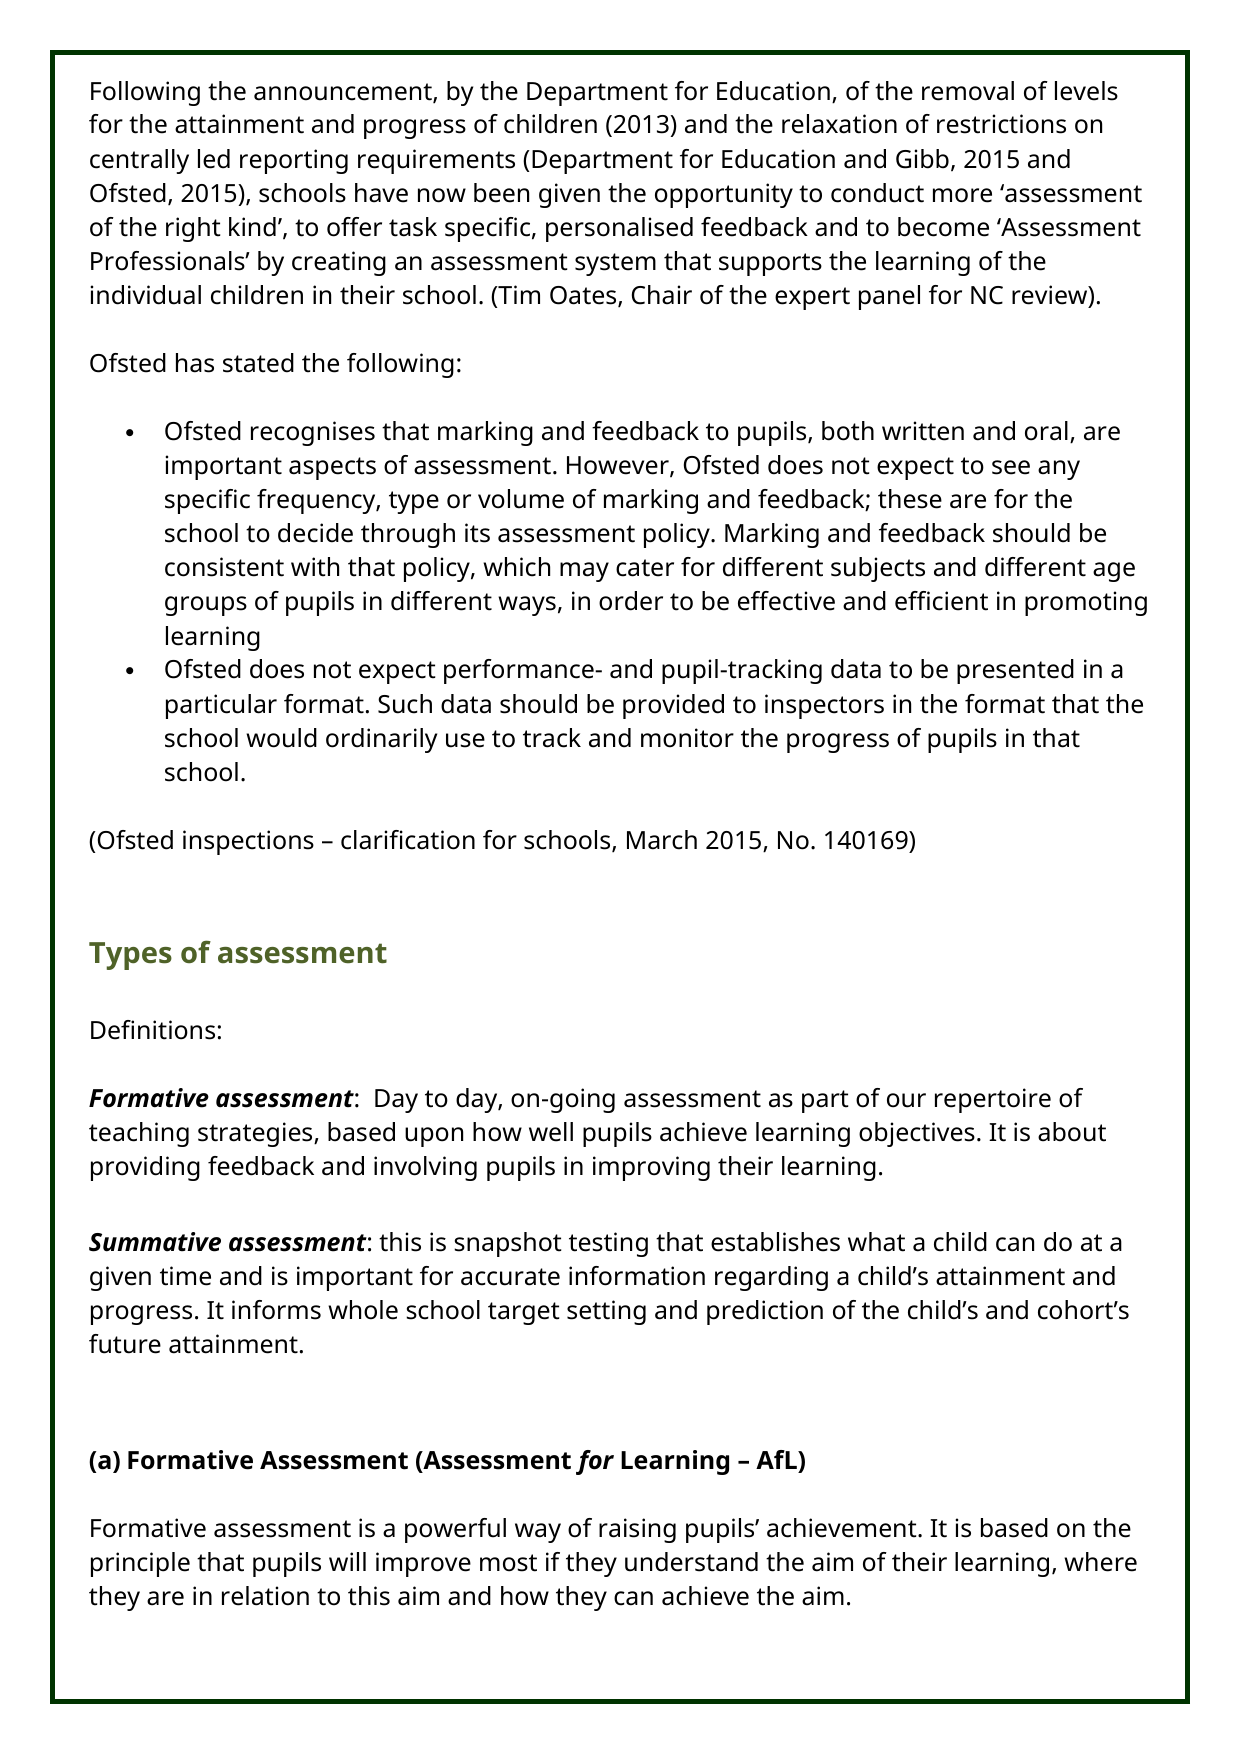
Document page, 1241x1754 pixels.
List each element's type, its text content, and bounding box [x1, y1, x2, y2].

text Formative assessment: Day to day, on-going assessment as part of our repertoire of teaching strategies, based upon how well pupils achieve learning objectives. It is about providing feedback and involving pupils in improving their learning. [89, 1080, 1152, 1183]
text Types of assessment [89, 932, 1152, 972]
text (Ofsted inspections – clarification for schools, March 2015, No. 140169) [89, 822, 1152, 857]
text Following the announcement, by the Department for Education, of the removal of levels for the attainment and progress of children (2013) and the relaxation of restrictions on centrally led reporting requirements (Department for Education and Gibb, 2015 and Ofsted, 2015), schools have now been given the opportunity to conduct more ‘assessment of the right kind’, to offer task specific, personalised feedback and to become ‘Assessment Professionals’ by creating an assessment system that supports the learning of the individual children in their school. (Tim Oates, Chair of the expert panel for NC review). [89, 73, 1152, 312]
text Summative assessment: this is snapshot testing that establishes what a child can do at a given time and is important for accurate information regarding a child’s attainment and progress. It informs whole school target setting and prediction of the child’s and cohort’s future attainment. [89, 1224, 1152, 1361]
list Formative Assessment (Assessment for Learning – AfL) [89, 1442, 1152, 1477]
text Ofsted has stated the following: [89, 346, 1152, 380]
text Formative assessment is a powerful way of raising pupils’ achievement. It is based on the principle that pupils will improve most if they understand the aim of their learning, where they are in relation to this aim and how they can achieve the aim. [89, 1511, 1152, 1613]
list Ofsted does not expect performance- and pupil-tracking data to be presented in a particular format. Such data should be provided to inspectors in the format that the school would ordinarily use to track and monitor the progress of pupils in that school. [126, 652, 1152, 788]
list Ofsted recognises that marking and feedback to pupils, both written and oral, are important aspects of assessment. However, Ofsted does not expect to see any specific frequency, type or volume of marking and feedback; these are for the school to decide through its assessment policy. Marking and feedback should be consistent with that policy, which may cater for different subjects and different age groups of pupils in different ways, in order to be effective and efficient in promoting learning [126, 414, 1152, 652]
text Definitions: [89, 1012, 1152, 1046]
